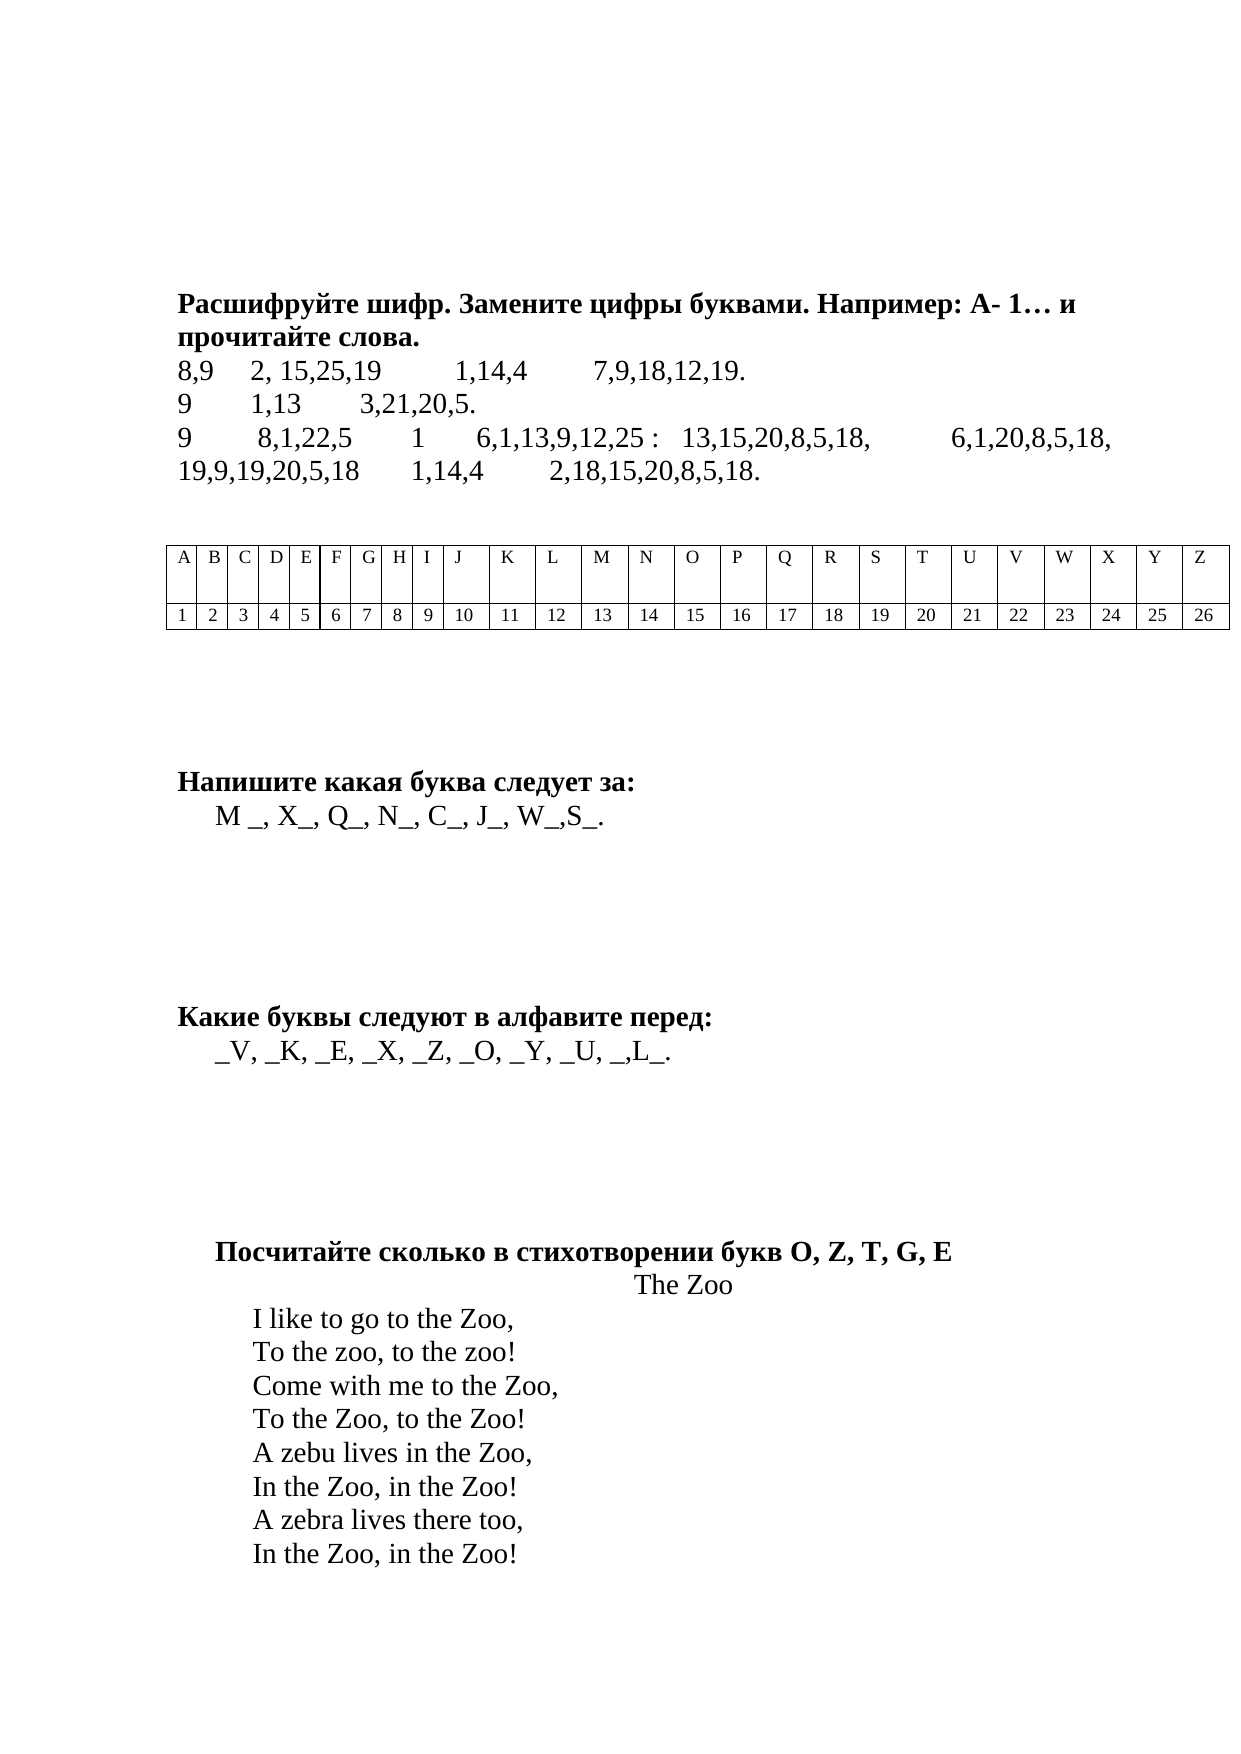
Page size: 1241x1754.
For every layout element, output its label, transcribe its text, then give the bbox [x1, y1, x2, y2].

table_cell 5 [290, 604, 319, 629]
table_cell 24 [1091, 604, 1136, 629]
table_header S [860, 546, 905, 603]
table_header A [167, 546, 196, 603]
table_header C [228, 546, 258, 603]
text In the Zoo, in the Zoo! [215, 1536, 1152, 1569]
text To the zoo, to the zoo! [215, 1334, 1152, 1368]
table_cell 17 [767, 604, 812, 629]
table_cell 19 [860, 604, 905, 629]
table_cell 1 [167, 604, 196, 629]
table_cell 13 [582, 604, 628, 629]
text A zebu lives in the Zoo, [215, 1435, 1152, 1469]
table_header M [582, 546, 628, 603]
table_header W [1045, 546, 1090, 603]
table_cell 20 [906, 604, 951, 629]
table_cell 14 [629, 604, 674, 629]
table_header H [382, 546, 412, 603]
table_header B [197, 546, 227, 603]
text In the Zoo, in the Zoo! [215, 1469, 1152, 1502]
text I like to go to the Zoo, [215, 1301, 1152, 1334]
table_cell 26 [1183, 604, 1229, 629]
table_cell 10 [444, 604, 489, 629]
text Напишите какая буква следует за: [177, 764, 1152, 798]
table_cell 25 [1137, 604, 1182, 629]
table_cell 2 [197, 604, 227, 629]
table_header E [290, 546, 319, 603]
table_cell 23 [1045, 604, 1090, 629]
table_cell 11 [490, 604, 535, 629]
text A zebra lives there too, [215, 1502, 1152, 1536]
text _V, _K, _E, _X, _Z, _O, _Y, _U, _,L_. [215, 1033, 1152, 1066]
table_header G [351, 546, 381, 603]
text To the Zoo, to the Zoo! [215, 1402, 1152, 1435]
table_cell 16 [721, 604, 766, 629]
table_cell 3 [228, 604, 258, 629]
table_header N [629, 546, 674, 603]
table_header I [413, 546, 443, 603]
table_header V [998, 546, 1044, 603]
table_header U [952, 546, 997, 603]
table_cell 15 [675, 604, 720, 629]
table_header T [906, 546, 951, 603]
table_cell 22 [998, 604, 1044, 629]
text Посчитайте сколько в стихотворении букв О, Z, T, G, E [215, 1234, 1152, 1267]
text M _, X_, Q_, N_, C_, J_, W_,S_. [215, 798, 1152, 831]
table_cell 4 [259, 604, 289, 629]
table_header O [675, 546, 720, 603]
table_cell 18 [813, 604, 859, 629]
table_header R [813, 546, 859, 603]
table_header X [1091, 546, 1136, 603]
text Какие буквы следуют в алфавите перед: [177, 999, 1152, 1033]
text 9 1,13 3,21,20,5. [177, 386, 1152, 420]
table_header P [721, 546, 766, 603]
table_header D [259, 546, 289, 603]
subtitle The Zoo [215, 1267, 1152, 1301]
table_cell 12 [536, 604, 581, 629]
table_header J [444, 546, 489, 603]
table_header Y [1137, 546, 1182, 603]
table_cell 7 [351, 604, 381, 629]
table_cell 6 [321, 604, 350, 629]
text Расшифруйте шифр. Замените цифры буквами. Например: А- 1… и прочитайте слова. [177, 286, 1152, 353]
text Come with me to the Zoo, [215, 1368, 1152, 1402]
table_header L [536, 546, 581, 603]
table_header Z [1183, 546, 1229, 603]
table_header Q [767, 546, 812, 603]
text 19,9,19,20,5,18 1,14,4 2,18,15,20,8,5,18. [177, 453, 1152, 487]
table_cell 9 [413, 604, 443, 629]
table_header F [321, 546, 350, 603]
table_cell 21 [952, 604, 997, 629]
table_cell 8 [382, 604, 412, 629]
text 9 8,1,22,5 1 6,1,13,9,12,25 : 13,15,20,8,5,18, 6,1,20,8,5,18, [177, 420, 1152, 453]
text 8,9 2, 15,25,19 1,14,4 7,9,18,12,19. [177, 353, 1152, 386]
table_header K [490, 546, 535, 603]
